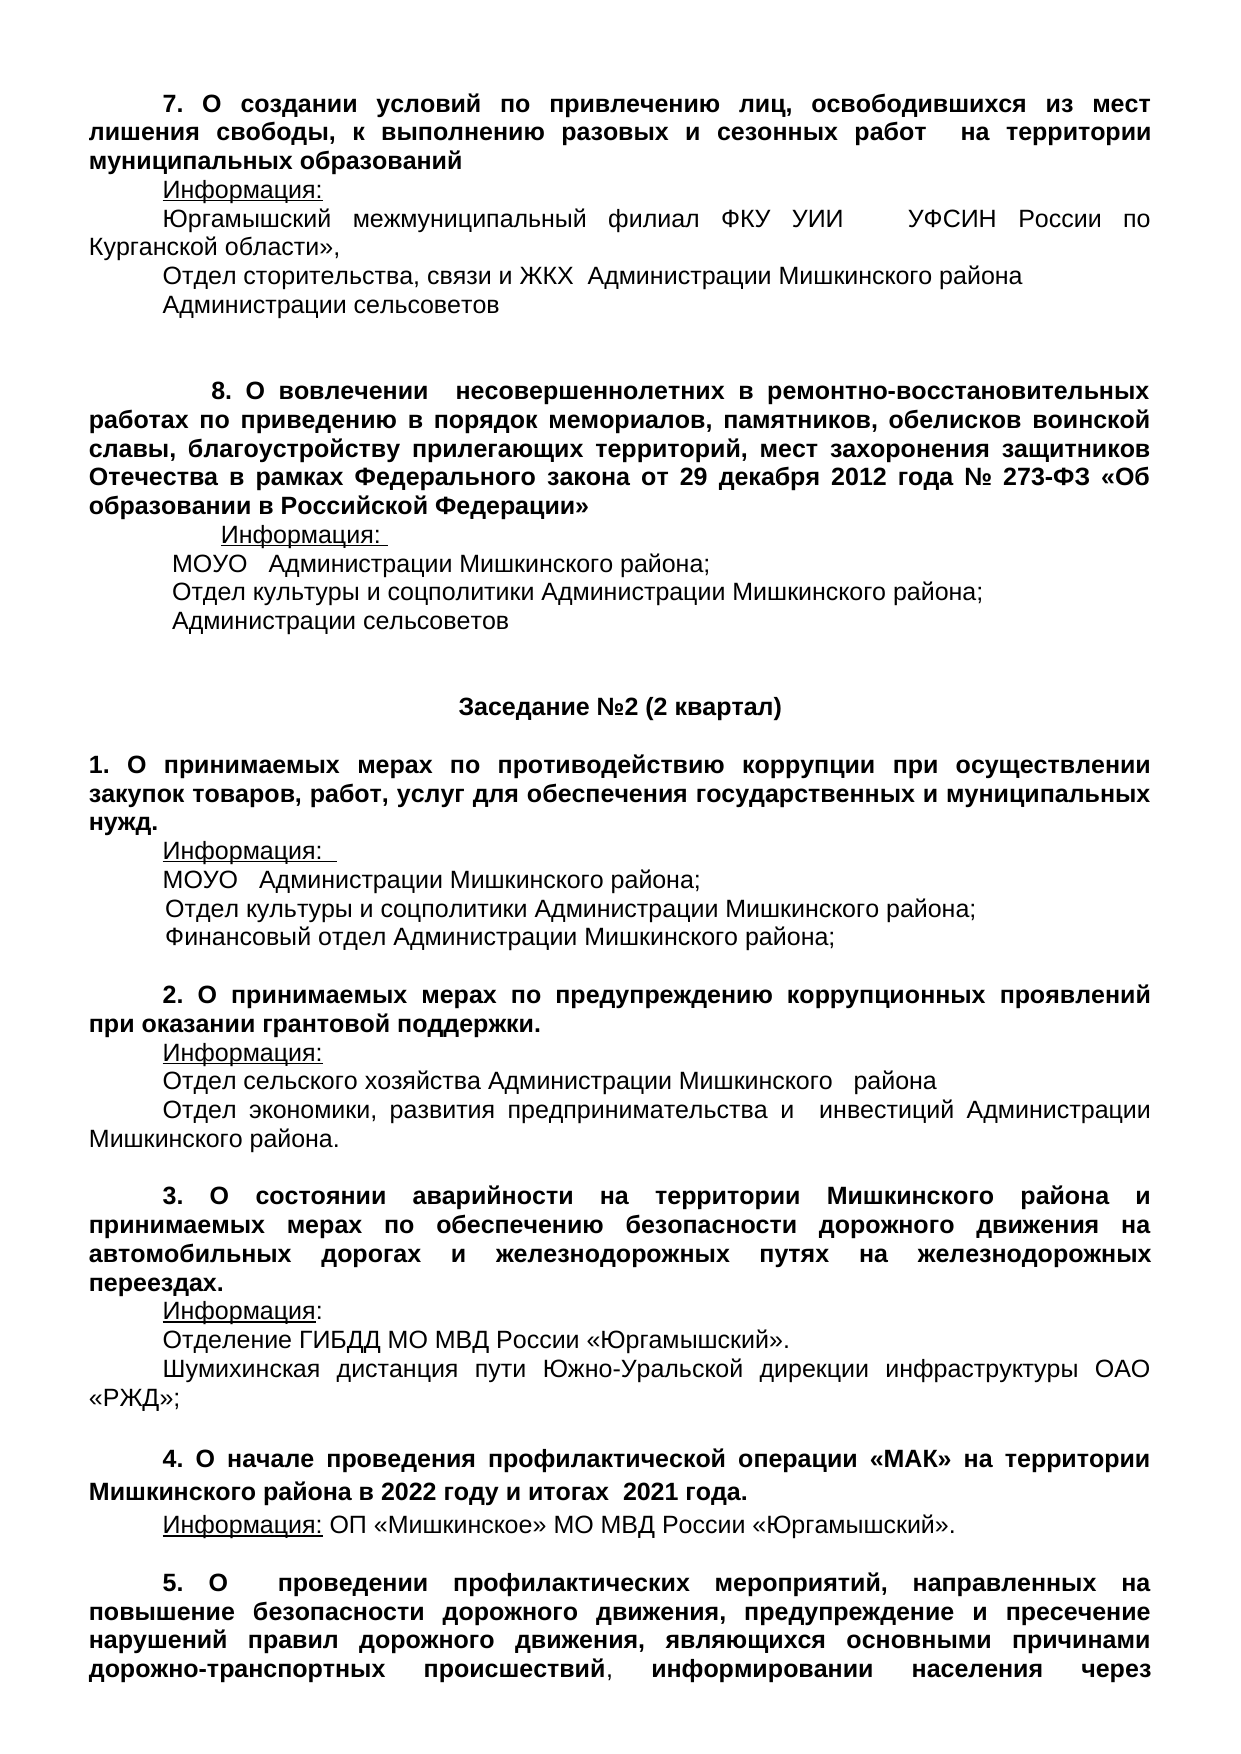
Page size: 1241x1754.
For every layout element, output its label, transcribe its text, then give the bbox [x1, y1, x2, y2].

text 2. О принимаемых мерах по предупреждению коррупционных проявлений при оказании грантовой поддержки. [89, 980, 1152, 1037]
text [89, 1568, 1152, 1683]
text Отдел сторительства, связи и ЖКХ Администрации Мишкинского района [89, 261, 1152, 290]
text 7. О создании условий по привлечению лиц, освободившихся из мест лишения свободы, к выполнению разовых и сезонных работ на территории муниципальных образований [89, 89, 1152, 175]
text Информация: [89, 1296, 1152, 1325]
text Шумихинская дистанция пути Южно-Уральской дирекции инфраструктуры ОАО «РЖД»; [89, 1354, 1152, 1411]
text Информация: [162, 836, 1152, 865]
text Отделение ГИБДД МО МВД России «Юргамышский». [89, 1325, 1152, 1354]
list 4. О начале проведения профилактической операции «МАК» на территории Мишкинского района в 2022 году и итогах 2021 года. [89, 1444, 1152, 1506]
text МОУО Администрации Мишкинского района; [162, 865, 1152, 894]
text Информация: [89, 1037, 1152, 1066]
text Администрации сельсоветов [89, 606, 1152, 635]
text Отдел культуры и соцполитики Администрации Мишкинского района; [89, 894, 1152, 922]
text Заседание №2 (2 квартал) [89, 692, 1152, 721]
text Отдел экономики, развития предпринимательства и инвестиций Администрации Мишкинского района. [89, 1095, 1152, 1152]
text Информация: ОП «Мишкинское» МО МВД России «Юргамышский». [89, 1510, 1152, 1539]
text 3. О состоянии аварийности на территории Мишкинского района и принимаемых мерах по обеспечению безопасности дорожного движения на автомобильных дорогах и железнодорожных путях на железнодорожных переездах. [89, 1181, 1152, 1296]
text 8. О вовлечении несовершеннолетних в ремонтно-восстановительных работах по приведению в порядок мемориалов, памятников, обелисков воинской славы, благоустройству прилегающих территорий, мест захоронения защитников Отечества в рамках Федерального закона от 29 декабря 2012 года № 273-ФЗ «Об образовании в Российской Федерации» [89, 376, 1152, 520]
text Отдел сельского хозяйства Администрации Мишкинского района [89, 1066, 1152, 1095]
text Информация: [89, 175, 1152, 204]
text 1. О принимаемых мерах по противодействию коррупции при осуществлении закупок товаров, работ, услуг для обеспечения государственных и муниципальных нужд. [89, 750, 1152, 836]
text Юргамышский межмуниципальный филиал ФКУ УИИ УФСИН России по Курганской области», [89, 204, 1152, 261]
text Администрации сельсоветов [89, 290, 1152, 319]
text МОУО Администрации Мишкинского района; [89, 549, 1152, 577]
text Отдел культуры и соцполитики Администрации Мишкинского района; [89, 577, 1152, 606]
text Финансовый отдел Администрации Мишкинского района; [89, 922, 1152, 951]
text Информация: [89, 520, 1152, 549]
